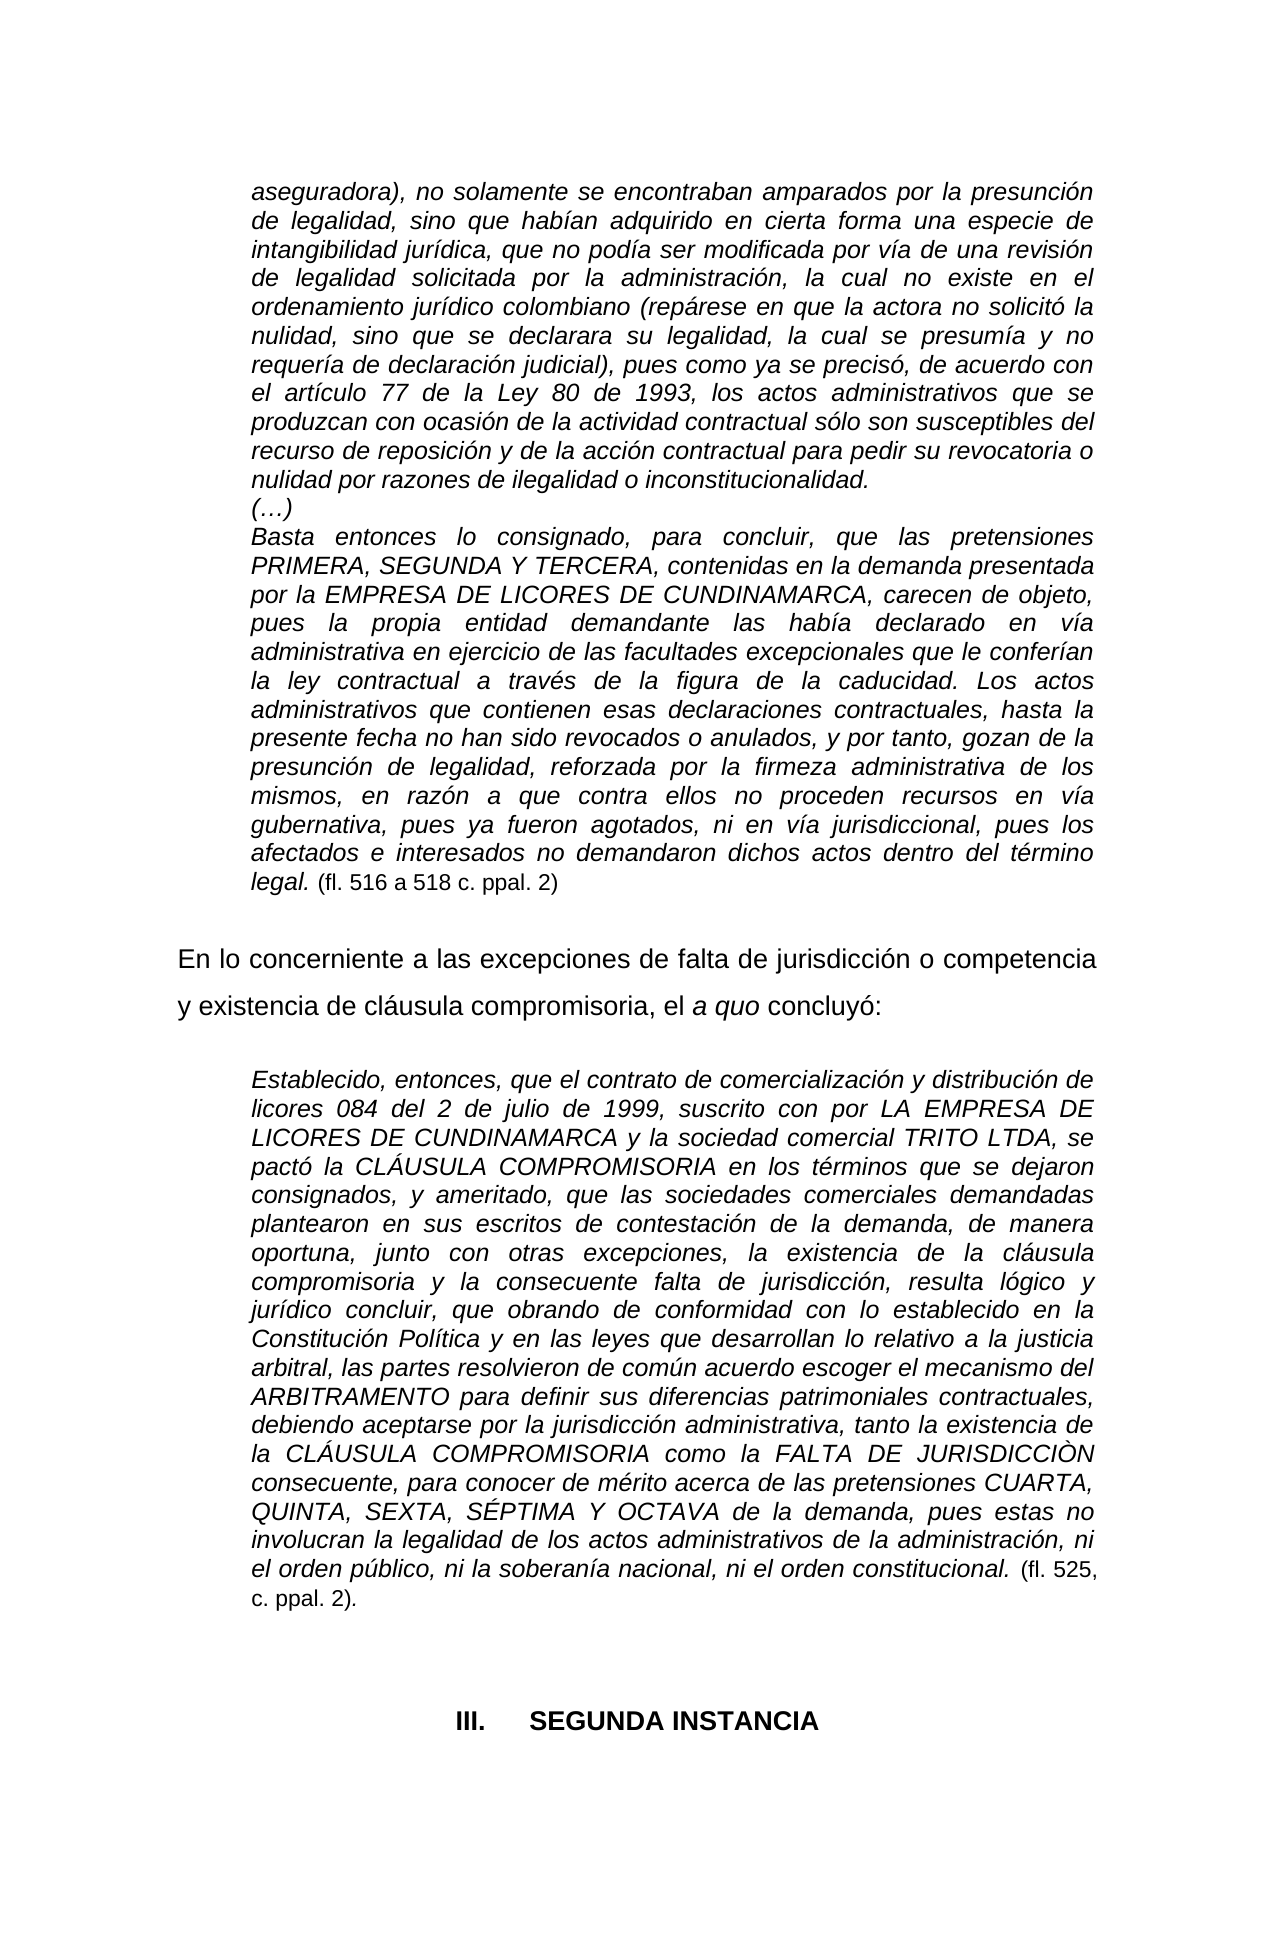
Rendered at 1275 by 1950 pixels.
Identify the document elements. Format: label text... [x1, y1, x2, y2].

list SEGUNDA INSTANCIA [177, 1705, 1098, 1737]
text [251, 177, 1098, 493]
text Establecido, entonces, que el contrato de comercialización y distribución de licores 084 del 2 de julio de 1999, suscrito con por LA EMPRESA DE LICORES DE CUNDINAMARCA y la sociedad comercial TRITO LTDA, se pactó la CLÁUSULA COMPROMISORIA en los términos que se dejaron consignados, y ameritado, que las sociedades comerciales demandadas plantearon en sus escritos de contestación de la demanda, de manera oportuna, junto con otras excepciones, la existencia de la cláusula compromisoria y la consecuente falta de jurisdicción, resulta lógico y jurídico concluir, que obrando de conformidad con lo establecido en la Constitución Política y en las leyes que desarrollan lo relativo a la justicia arbitral, las partes resolvieron de común acuerdo escoger el mecanismo del ARBITRAMENTO para definir sus diferencias patrimoniales contractuales, debiendo aceptarse por la jurisdicción administrativa, tanto la existencia de la CLÁUSULA COMPROMISORIA como la FALTA DE JURISDICCIÒN consecuente, para conocer de mérito acerca de las pretensiones CUARTA, QUINTA, SEXTA, SÉPTIMA Y OCTAVA de la demanda, pues estas no involucran la legalidad de los actos administrativos de la administración, ni el orden público, ni la soberanía nacional, ni el orden constitucional. (fl. 525, c. ppal. 2). [251, 1065, 1098, 1612]
text Basta entonces lo consignado, para concluir, que las pretensiones PRIMERA, SEGUNDA Y TERCERA, contenidas en la demanda presentada por la EMPRESA DE LICORES DE CUNDINAMARCA, carecen de objeto, pues la propia entidad demandante las había declarado en vía administrativa en ejercicio de las facultades excepcionales que le conferían la ley contractual a través de la figura de la caducidad. Los actos administrativos que contienen esas declaraciones contractuales, hasta la presente fecha no han sido revocados o anulados, y por tanto, gozan de la presunción de legalidad, reforzada por la firmeza administrativa de los mismos, en razón a que contra ellos no proceden recursos en vía gubernativa, pues ya fueron agotados, ni en vía jurisdiccional, pues los afectados e interesados no demandaron dichos actos dentro del término legal. (fl. 516 a 518 c. ppal. 2) [251, 522, 1098, 896]
text En lo concerniente a las excepciones de falta de jurisdicción o competencia y existencia de cláusula compromisoria, el a quo concluyó: [177, 943, 1098, 1021]
text (…) [251, 493, 1098, 522]
